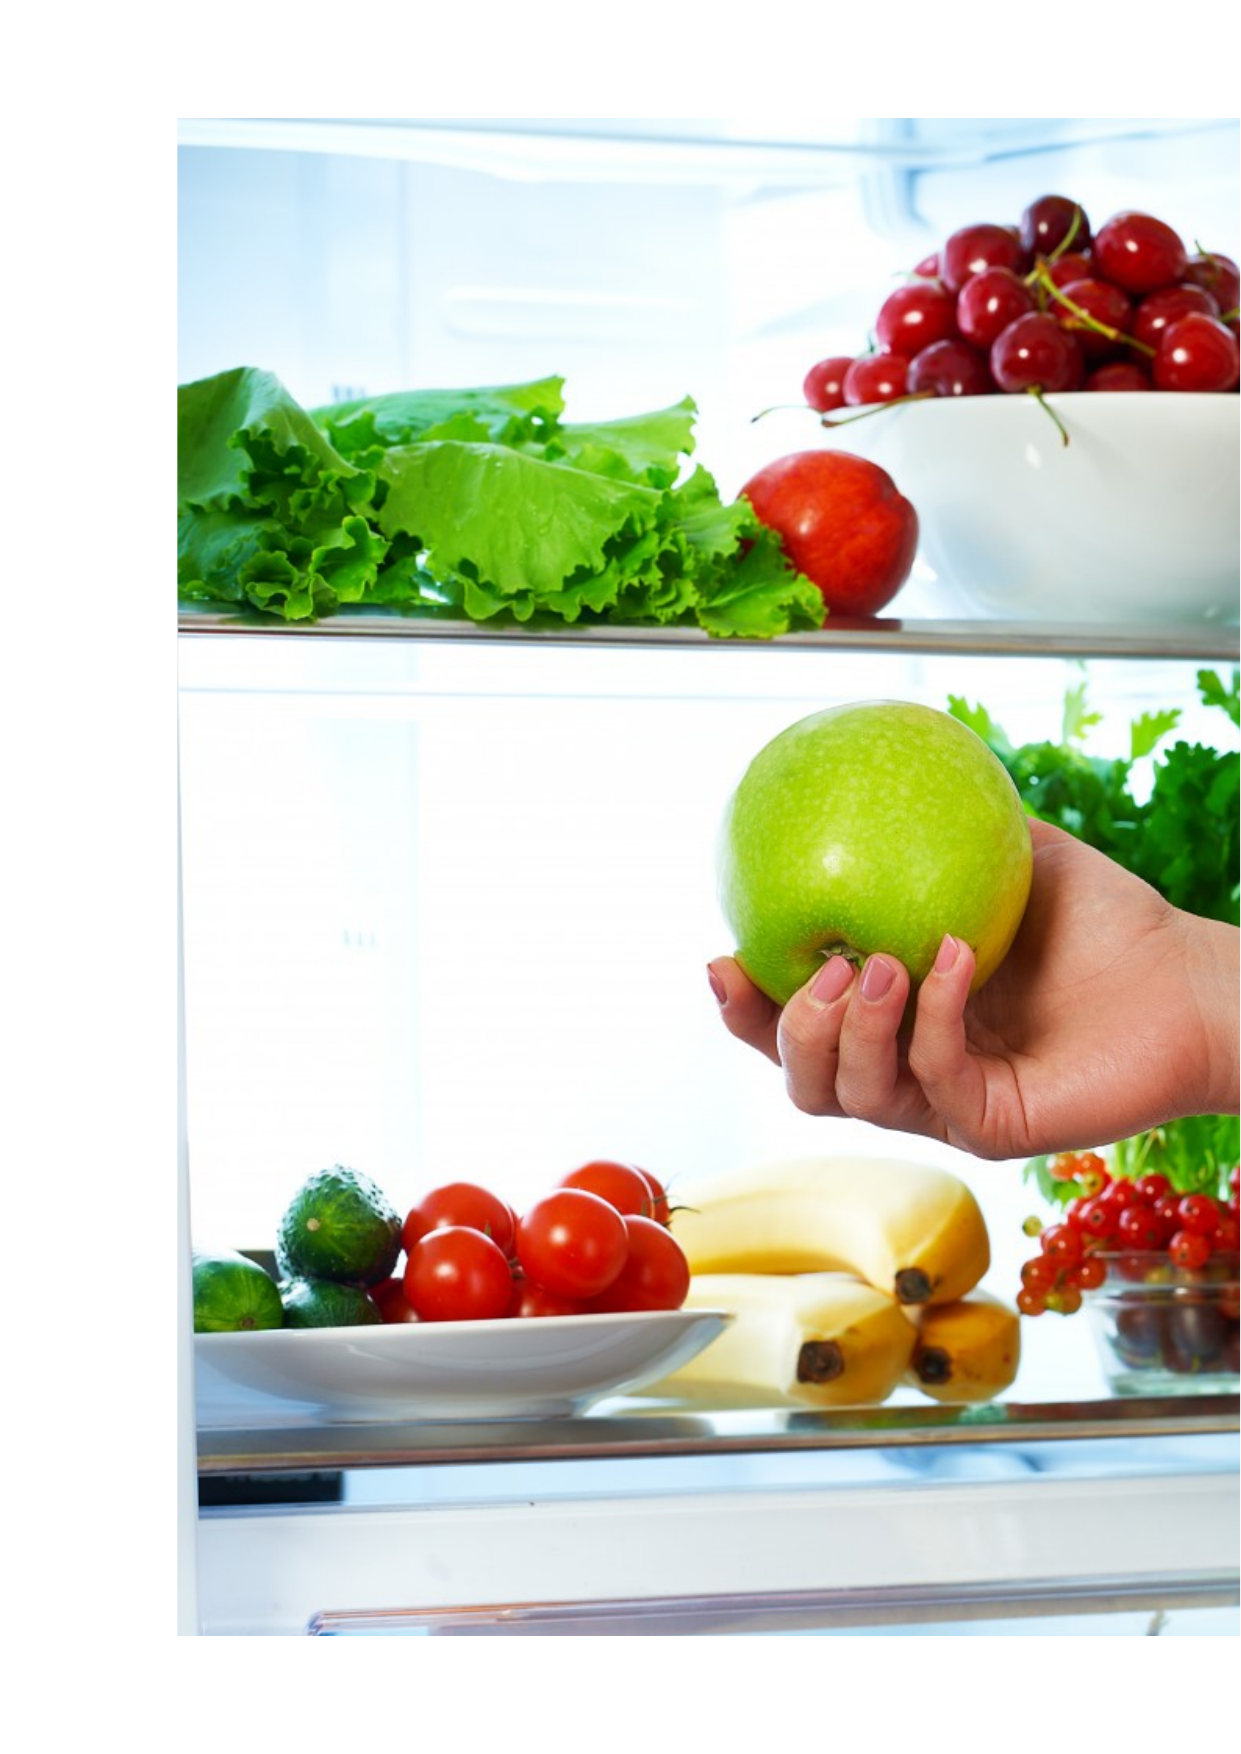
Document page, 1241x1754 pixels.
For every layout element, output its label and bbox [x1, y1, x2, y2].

picture [177, 118, 1241, 1636]
